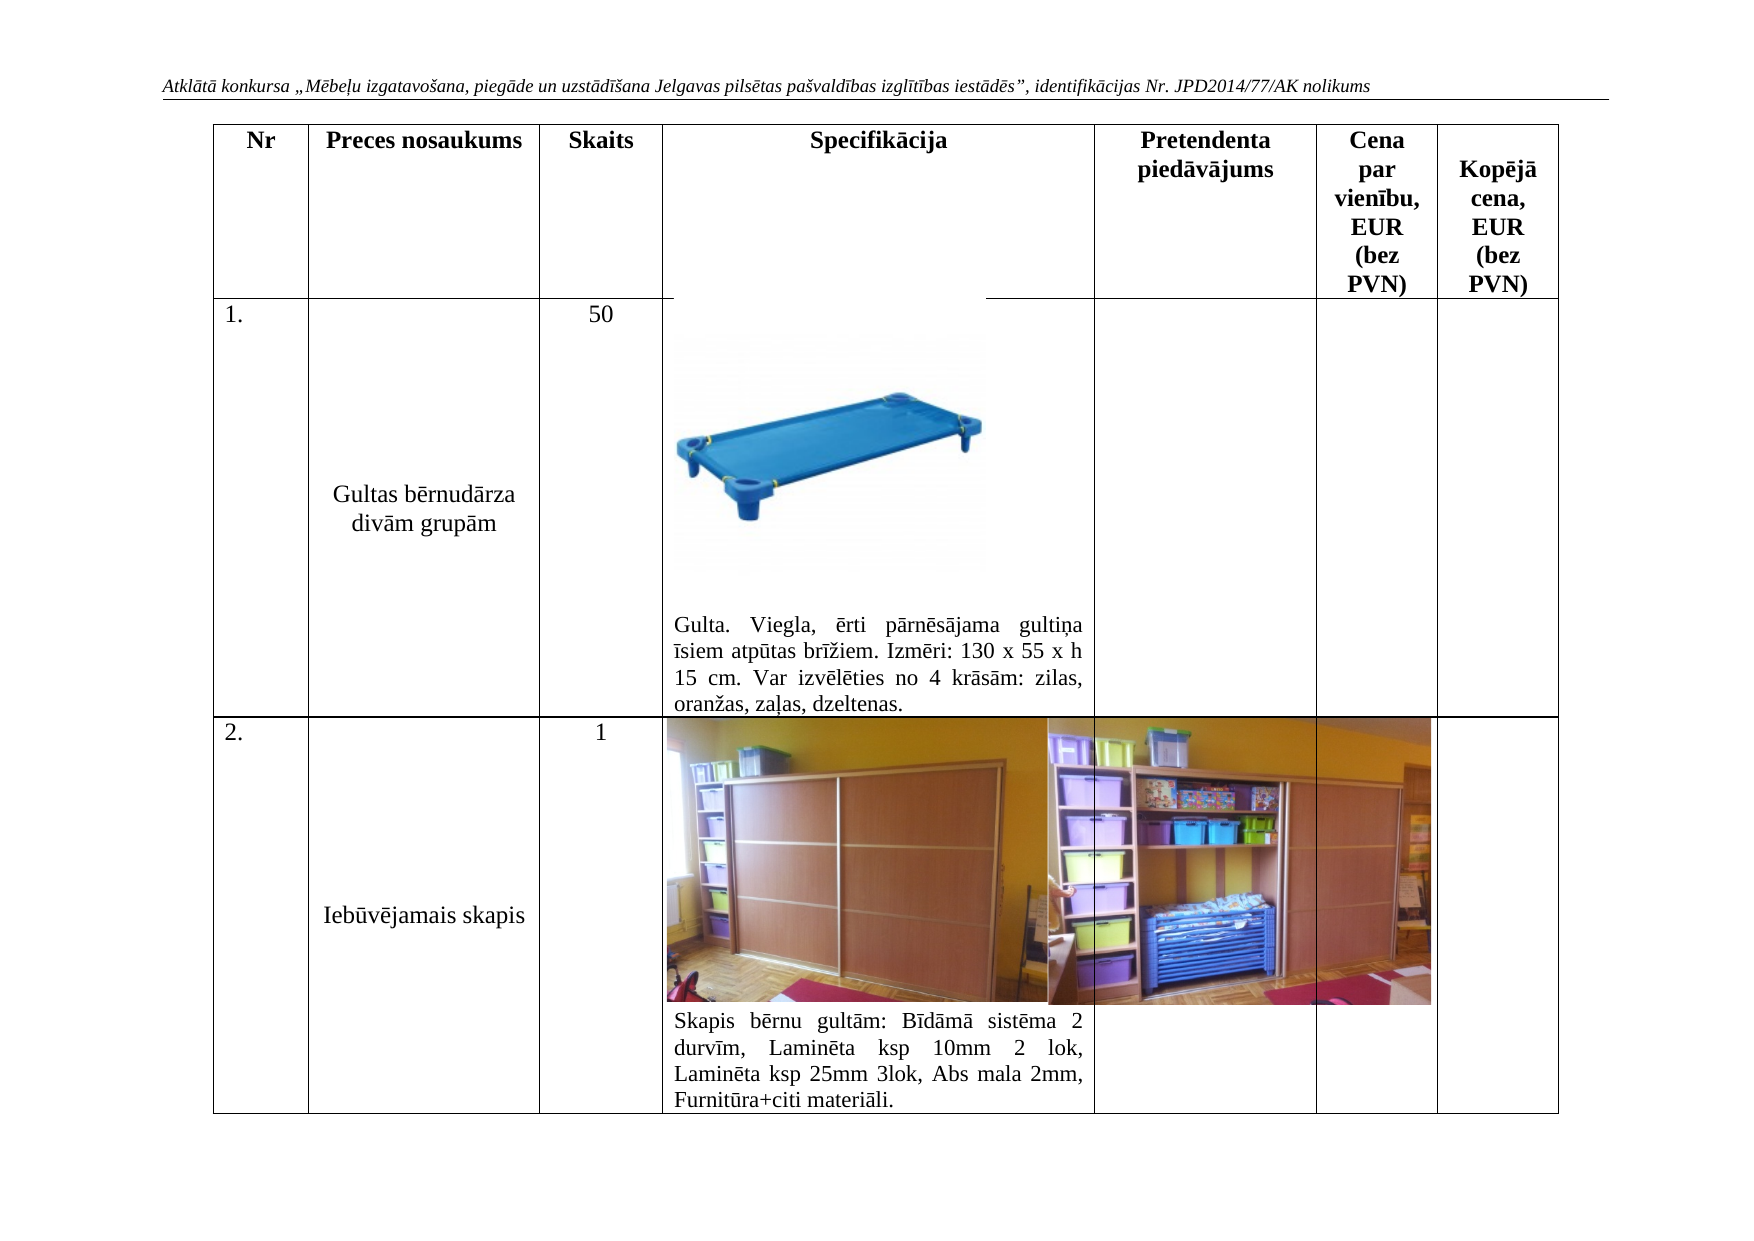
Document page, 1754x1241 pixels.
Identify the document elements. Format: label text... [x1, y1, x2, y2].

table_header Cena par vienību, EUR (bez PVN) [1317, 125, 1437, 298]
table_cell 1 [540, 718, 662, 1113]
table_cell 2. [214, 718, 308, 1113]
table_cell [1095, 299, 1316, 716]
table_cell [1317, 718, 1437, 1113]
table_cell Gulta. Viegla, ērti pārnēsājama gultiņa īsiem atpūtas brīžiem. Izmēri: 130 x 55 x h 15 cm. Var izvēlēties no 4 krāsām: zilas, oranžas, zaļas, dzeltenas. [663, 299, 1094, 716]
table_cell [1095, 718, 1316, 1113]
table_header Skaits [540, 125, 662, 298]
table_cell [1438, 718, 1558, 1113]
table_header Pretendenta piedāvājums [1095, 125, 1316, 298]
picture [666, 718, 1048, 1000]
table_cell 1. [214, 299, 308, 716]
table_cell Gultas bērnudārza divām grupām [309, 299, 539, 716]
table_header Kopējā cena, EUR (bez PVN) [1438, 125, 1558, 298]
table_header Nr [214, 125, 308, 298]
table_cell [1438, 299, 1558, 716]
table_header Preces nosaukums [309, 125, 539, 298]
table_cell Skapis bērnu gultām: Bīdāmā sistēma 2 durvīm, Laminēta ksp 10mm 2 lok, Laminēta ksp 25mm 3lok, Abs mala 2mm, Furnitūra+citi materiāli. [663, 718, 1094, 1113]
picture [673, 298, 986, 611]
table_cell 50 [540, 299, 662, 716]
table_cell [1317, 299, 1437, 716]
table_header Specifikācija [663, 125, 1094, 298]
table_cell Iebūvējamais skapis [309, 718, 539, 1113]
